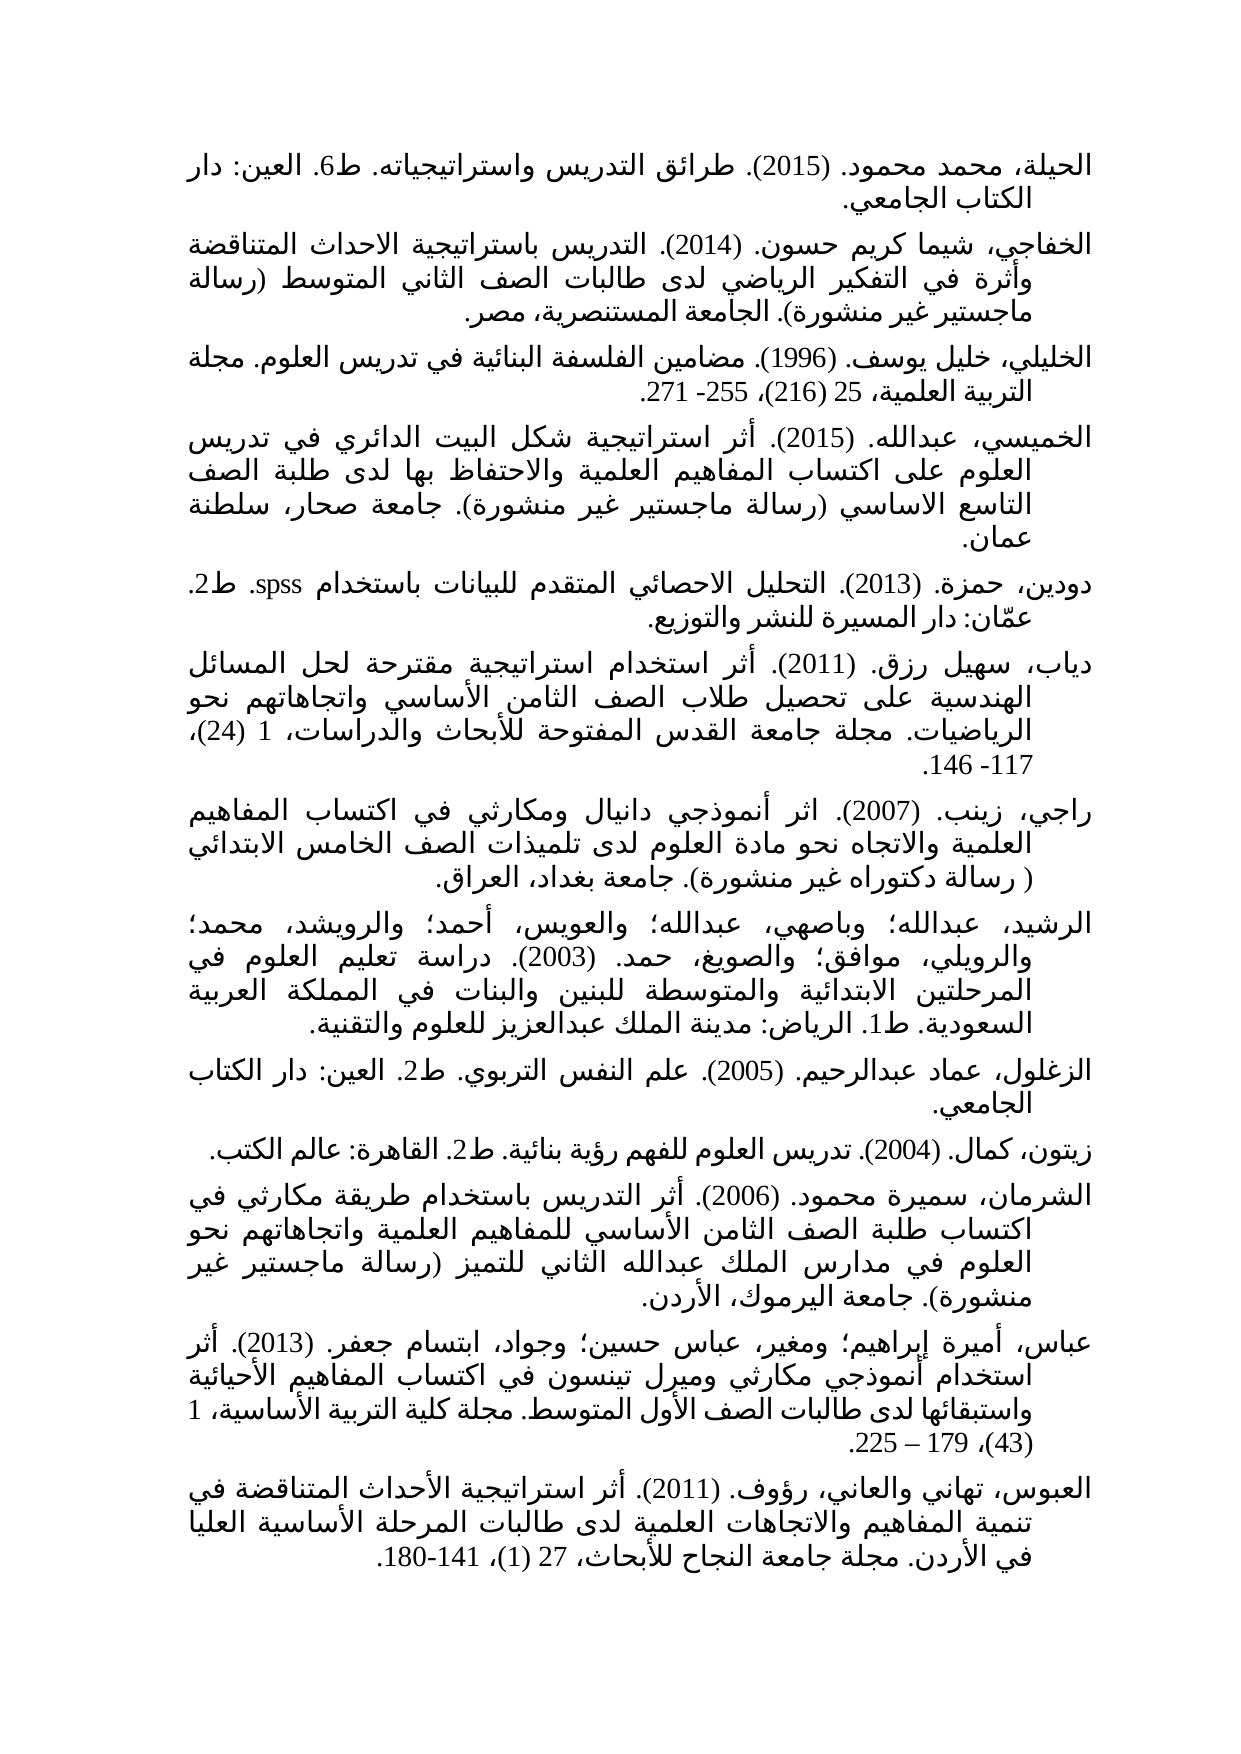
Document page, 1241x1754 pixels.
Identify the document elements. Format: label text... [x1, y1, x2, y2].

text زيتون، كمال. (2004). تدريس العلوم للفهم رؤية بنائية. ط2. القاهرة: عالم الكتب. [187, 1132, 1092, 1166]
text الحيلة، محمد محمود. (2015). طرائق التدريس واستراتيجياته. ط6. العين: دار الكتاب الجامعي. [187, 148, 1092, 215]
text راجي، زينب. (2007). اثر أنموذجي دانيال ومكارثي في اكتساب المفاهيم العلمية والاتجاه نحو مادة العلوم لدى تلميذات الصف الخامس الابتدائي ( رسالة دكتوراه غير منشورة). جامعة بغداد، العراق. [187, 793, 1092, 893]
text الخليلي، خليل يوسف. (1996). مضامين الفلسفة البنائية في تدريس العلوم. مجلة التربية العلمية، 25 (216)، 255- 271. [187, 340, 1092, 407]
text الزغلول، عماد عبدالرحيم. (2005). علم النفس التربوي. ط2. العين: دار الكتاب الجامعي. [187, 1053, 1092, 1120]
text دياب، سهيل رزق. (2011). أثر استخدام استراتيجية مقترحة لحل المسائل الهندسية على تحصيل طلاب الصف الثامن الأساسي واتجاهاتهم نحو الرياضيات. مجلة جامعة القدس المفتوحة للأبحاث والدراسات، 1 (24)، 117- 146. [187, 646, 1092, 780]
text عباس، أميرة إبراهيم؛ ومغير، عباس حسين؛ وجواد، ابتسام جعفر. (2013). أثر استخدام أنموذجي مكارثي وميرل تينسون في اكتساب المفاهيم الأحيائية واستبقائها لدى طالبات الصف الأول المتوسط. مجلة كلية التربية الأساسية، 1 (43)، 179 – 225. [187, 1325, 1092, 1459]
text دودين، حمزة. (2013). التحليل الاحصائي المتقدم للبيانات باستخدام spss. ط2. عمّان: دار المسيرة للنشر والتوزيع. [187, 567, 1092, 634]
text الشرمان، سميرة محمود. (2006). أثر التدريس باستخدام طريقة مكارثي في اكتساب طلبة الصف الثامن الأساسي للمفاهيم العلمية واتجاهاتهم نحو العلوم في مدارس الملك عبدالله الثاني للتميز (رسالة ماجستير غير منشورة). جامعة اليرموك، الأردن. [187, 1178, 1092, 1312]
text الخميسي، عبدالله. (2015). أثر استراتيجية شكل البيت الدائري في تدريس العلوم على اكتساب المفاهيم العلمية والاحتفاظ بها لدى طلبة الصف التاسع الاساسي (رسالة ماجستير غير منشورة). جامعة صحار، سلطنة عمان. [187, 420, 1092, 554]
text العبوس، تهاني والعاني، رؤوف. (2011). أثر استراتيجية الأحداث المتناقضة في تنمية المفاهيم والاتجاهات العلمية لدى طالبات المرحلة الأساسية العليا في الأردن. مجلة جامعة النجاح للأبحاث، 27 (1)، 141-180. [187, 1472, 1092, 1572]
text الرشيد، عبدالله؛ وباصهي، عبدالله؛ والعويس، أحمد؛ والرويشد، محمد؛ والرويلي، موافق؛ والصويغ، حمد. (2003). دراسة تعليم العلوم في المرحلتين الابتدائية والمتوسطة للبنين والبنات في المملكة العربية السعودية. ط1. الرياض: مدينة الملك عبدالعزيز للعلوم والتقنية. [187, 906, 1092, 1040]
text الخفاجي، شيما كريم حسون. (2014). التدريس باستراتيجية الاحداث المتناقضة وأثرة في التفكير الرياضي لدى طالبات الصف الثاني المتوسط (رسالة ماجستير غير منشورة). الجامعة المستنصرية، مصر. [187, 227, 1092, 328]
